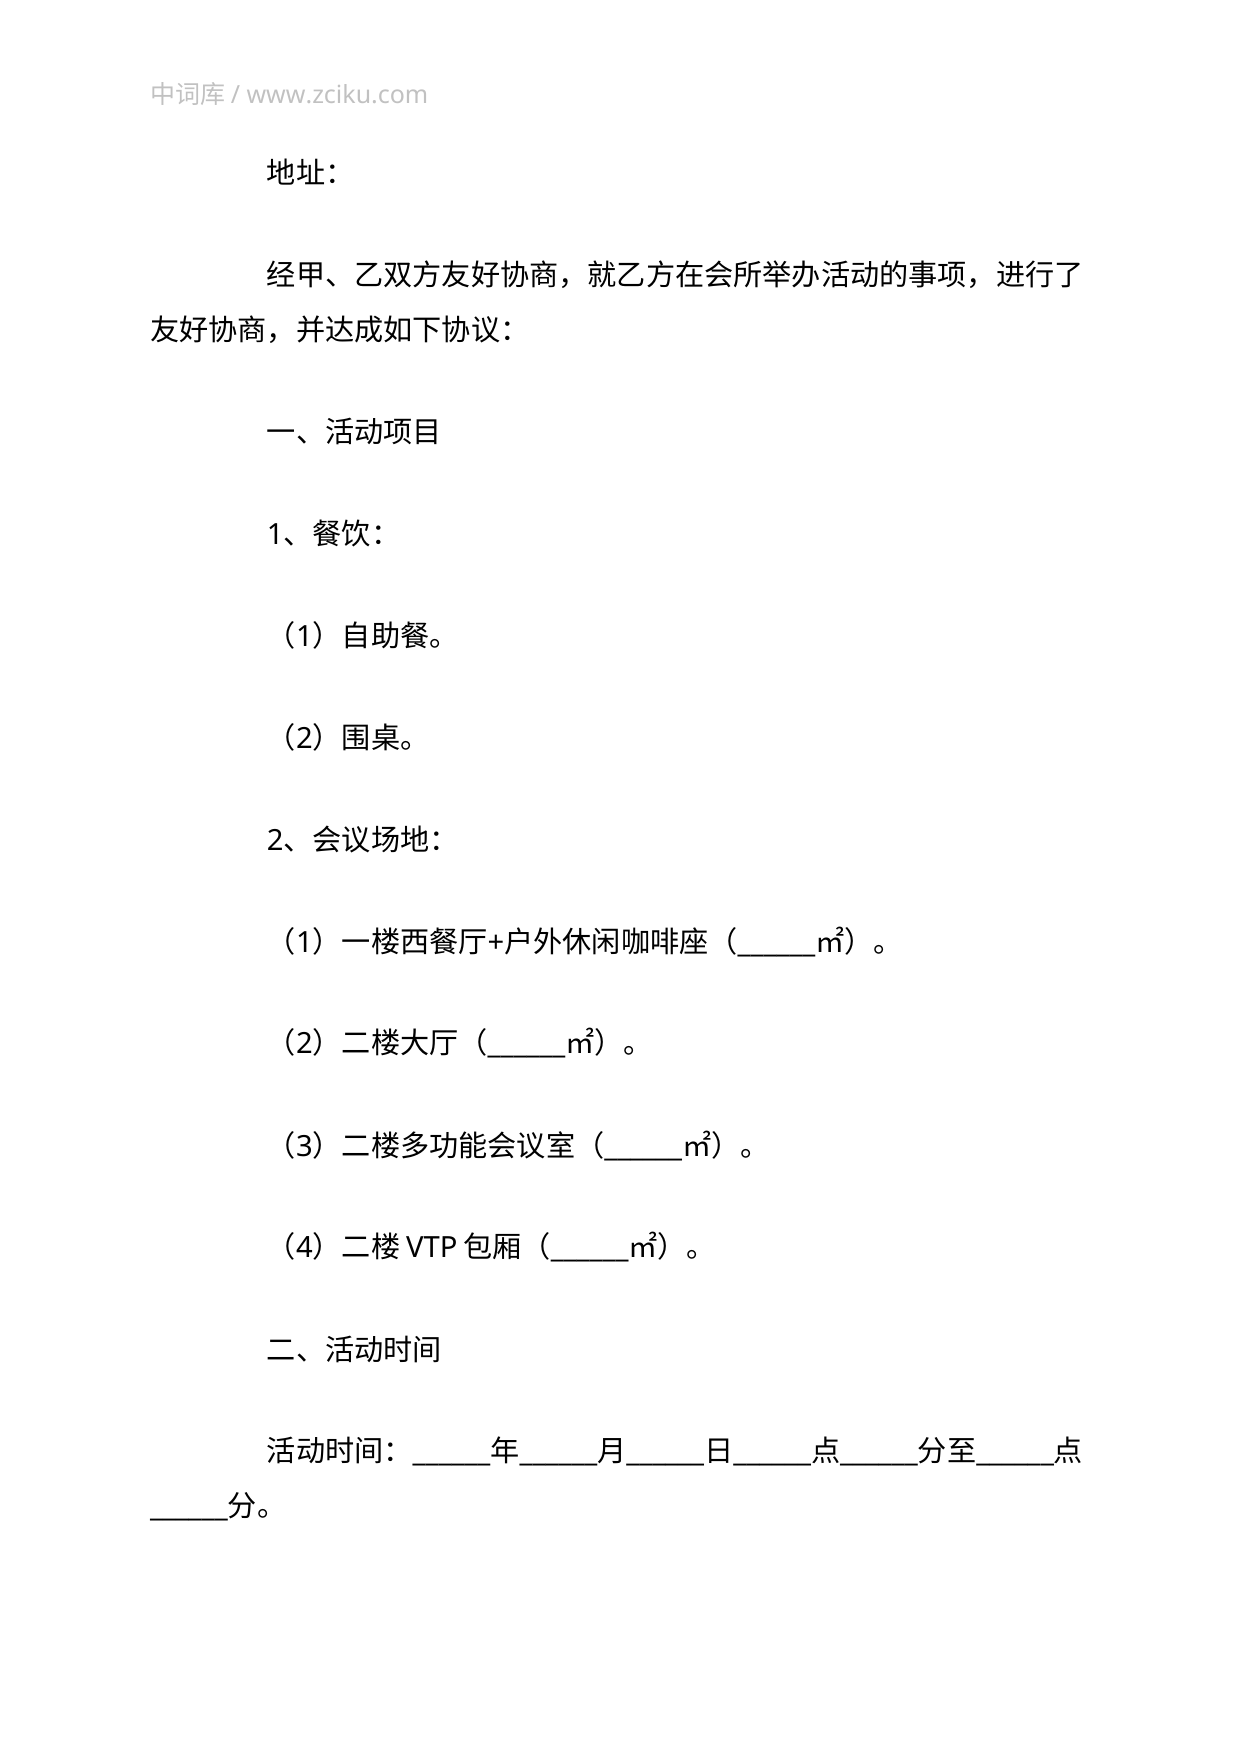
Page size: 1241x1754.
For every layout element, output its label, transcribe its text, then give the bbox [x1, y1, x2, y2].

text （4）二楼VTP包厢（______㎡）。 [150, 1224, 1090, 1266]
text 一、活动项目 [150, 408, 1090, 451]
text （2）围桌。 [150, 714, 1090, 757]
text 地址： [150, 150, 1090, 192]
text 活动时间：______年______月______日______点______分至______点______分。 [150, 1428, 1090, 1525]
text 2、会议场地： [150, 816, 1090, 858]
text （1）一楼西餐厅+户外休闲咖啡座（______㎡）。 [150, 918, 1090, 961]
text （1）自助餐。 [150, 612, 1090, 654]
text 1、餐饮： [150, 510, 1090, 553]
text 二、活动时间 [150, 1326, 1090, 1368]
text （2）二楼大厅（______㎡）。 [150, 1020, 1090, 1062]
text 经甲、乙双方友好协商，就乙方在会所举办活动的事项，进行了友好协商，并达成如下协议： [150, 252, 1090, 349]
text （3）二楼多功能会议室（______㎡）。 [150, 1122, 1090, 1164]
